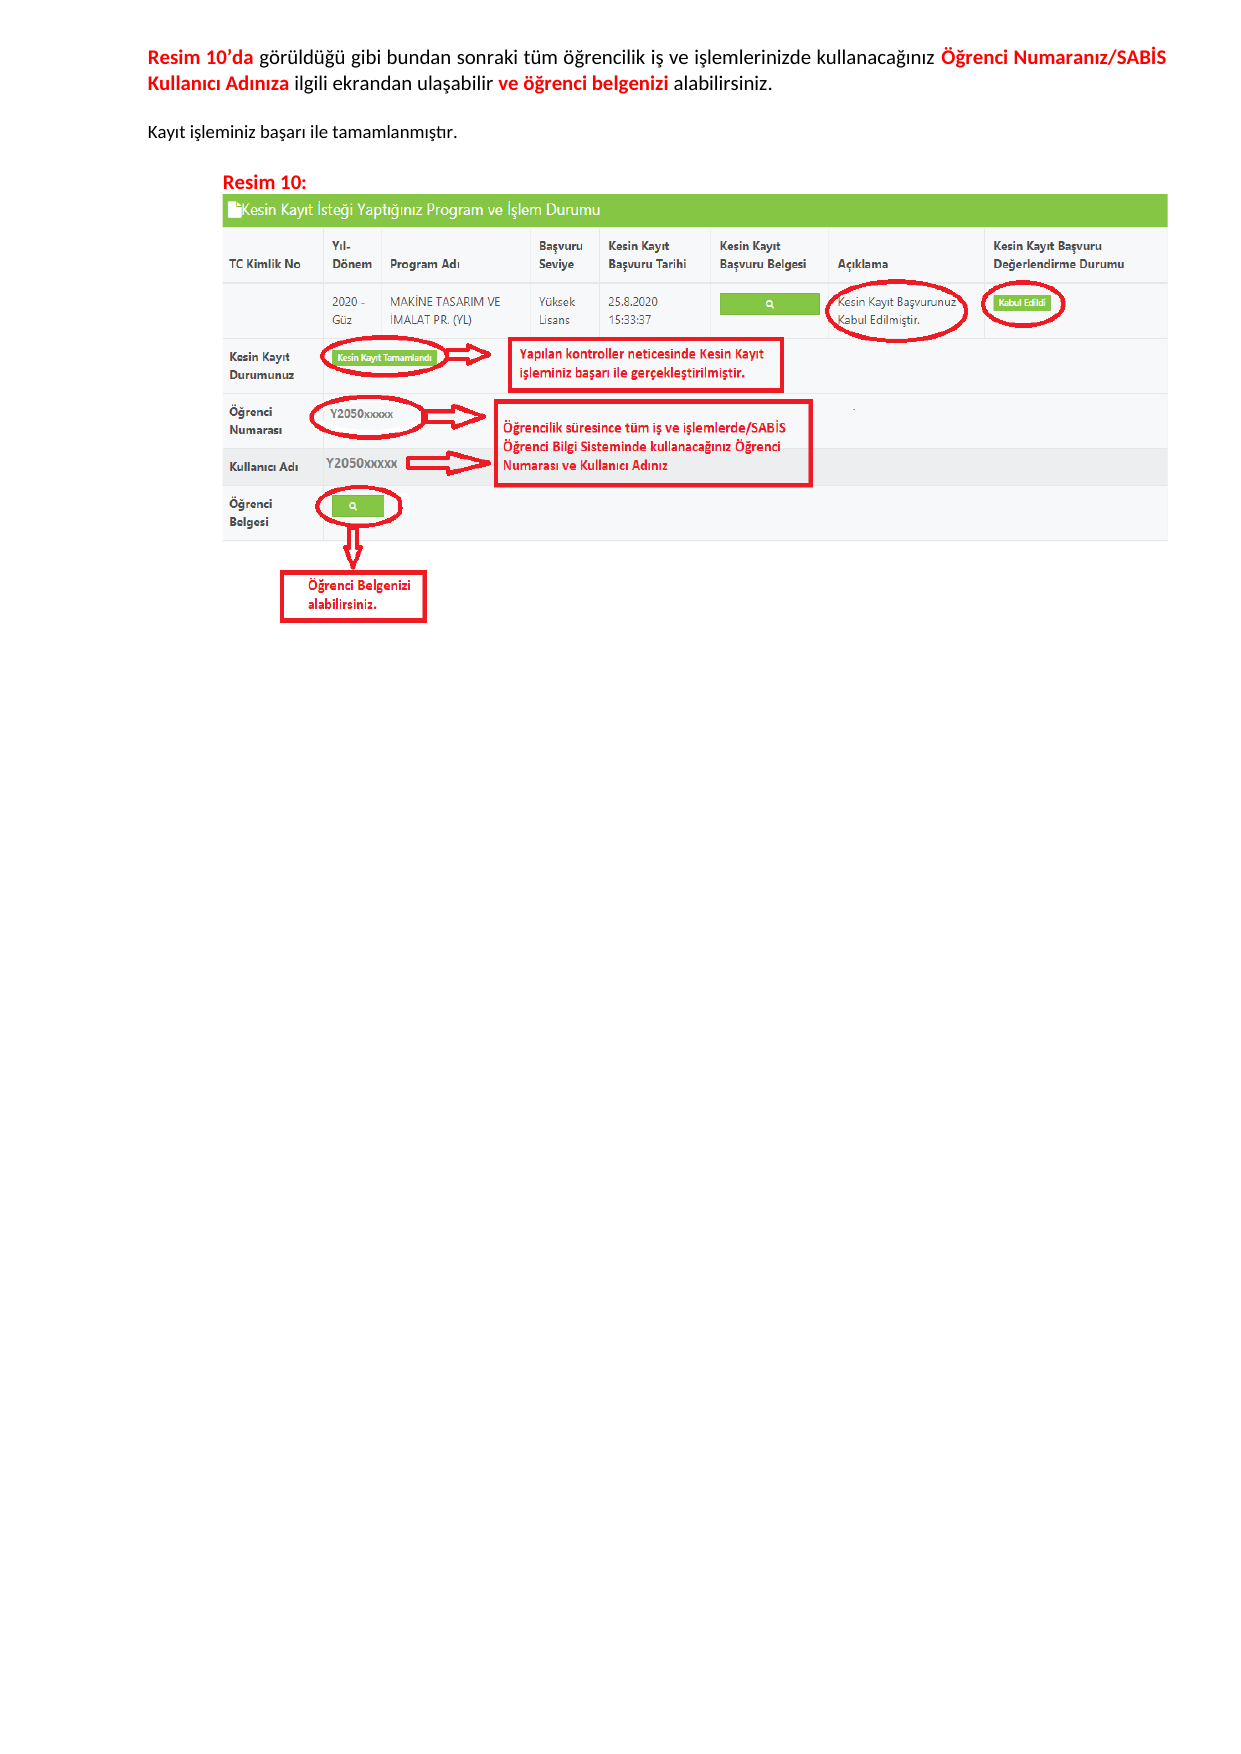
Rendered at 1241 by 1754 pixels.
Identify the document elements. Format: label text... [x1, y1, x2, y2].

list Resim 10: [223, 169, 1167, 194]
text Resim 10’da görüldüğü gibi bundan sonraki tüm öğrencilik iş ve işlemlerinizde kullanacağınız Öğrenci Numaranız/SABİS Kullanıcı Adınıza ilgili ekrandan ulaşabilir ve öğrenci belgenizi alabilirsiniz. [148, 44, 1167, 95]
picture [222, 194, 1168, 707]
text Kayıt işleminiz başarı ile tamamlanmıştır. [148, 121, 1167, 143]
